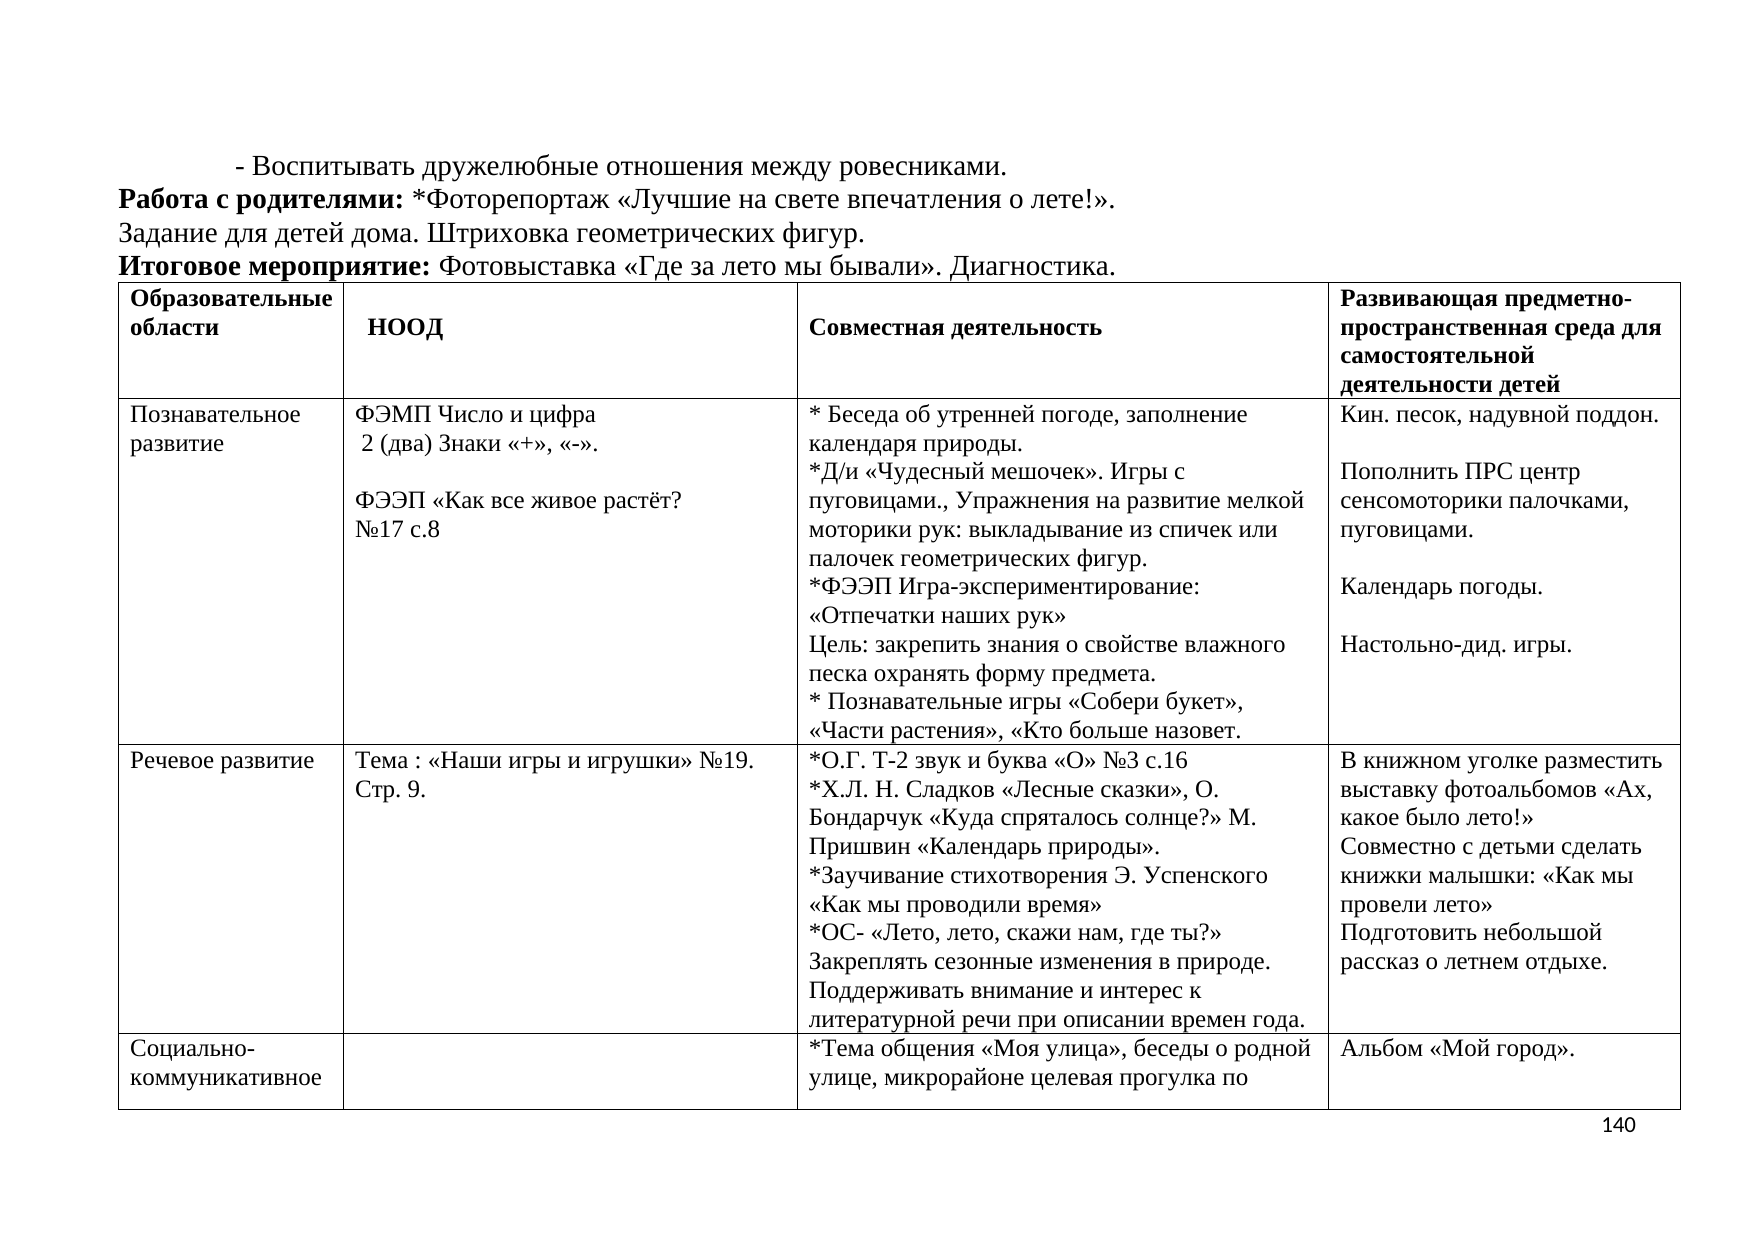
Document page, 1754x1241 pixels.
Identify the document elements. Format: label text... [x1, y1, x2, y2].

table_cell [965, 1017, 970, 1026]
text - Воспитывать дружелюбные отношения между ровесниками. [118, 148, 1636, 181]
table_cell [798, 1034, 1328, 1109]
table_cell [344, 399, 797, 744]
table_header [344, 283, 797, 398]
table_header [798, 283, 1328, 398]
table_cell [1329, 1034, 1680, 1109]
text Работа с родителями: *Фоторепортаж «Лучшие на свете впечатления о лете!». [118, 181, 1636, 215]
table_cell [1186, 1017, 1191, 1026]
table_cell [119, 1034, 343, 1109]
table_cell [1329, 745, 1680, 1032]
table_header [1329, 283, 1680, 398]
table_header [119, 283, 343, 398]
text Итоговое мероприятие: Фотовыставка «Где за лето мы бывали». Диагностика. [118, 248, 1636, 282]
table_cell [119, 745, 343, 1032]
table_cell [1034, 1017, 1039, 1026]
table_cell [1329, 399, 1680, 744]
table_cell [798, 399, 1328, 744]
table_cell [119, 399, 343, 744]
text Задание для детей дома. Штриховка геометрических фигур. [118, 215, 1636, 248]
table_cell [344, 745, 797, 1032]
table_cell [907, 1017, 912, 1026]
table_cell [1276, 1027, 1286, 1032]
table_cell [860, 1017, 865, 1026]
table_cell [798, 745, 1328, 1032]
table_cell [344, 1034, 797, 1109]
